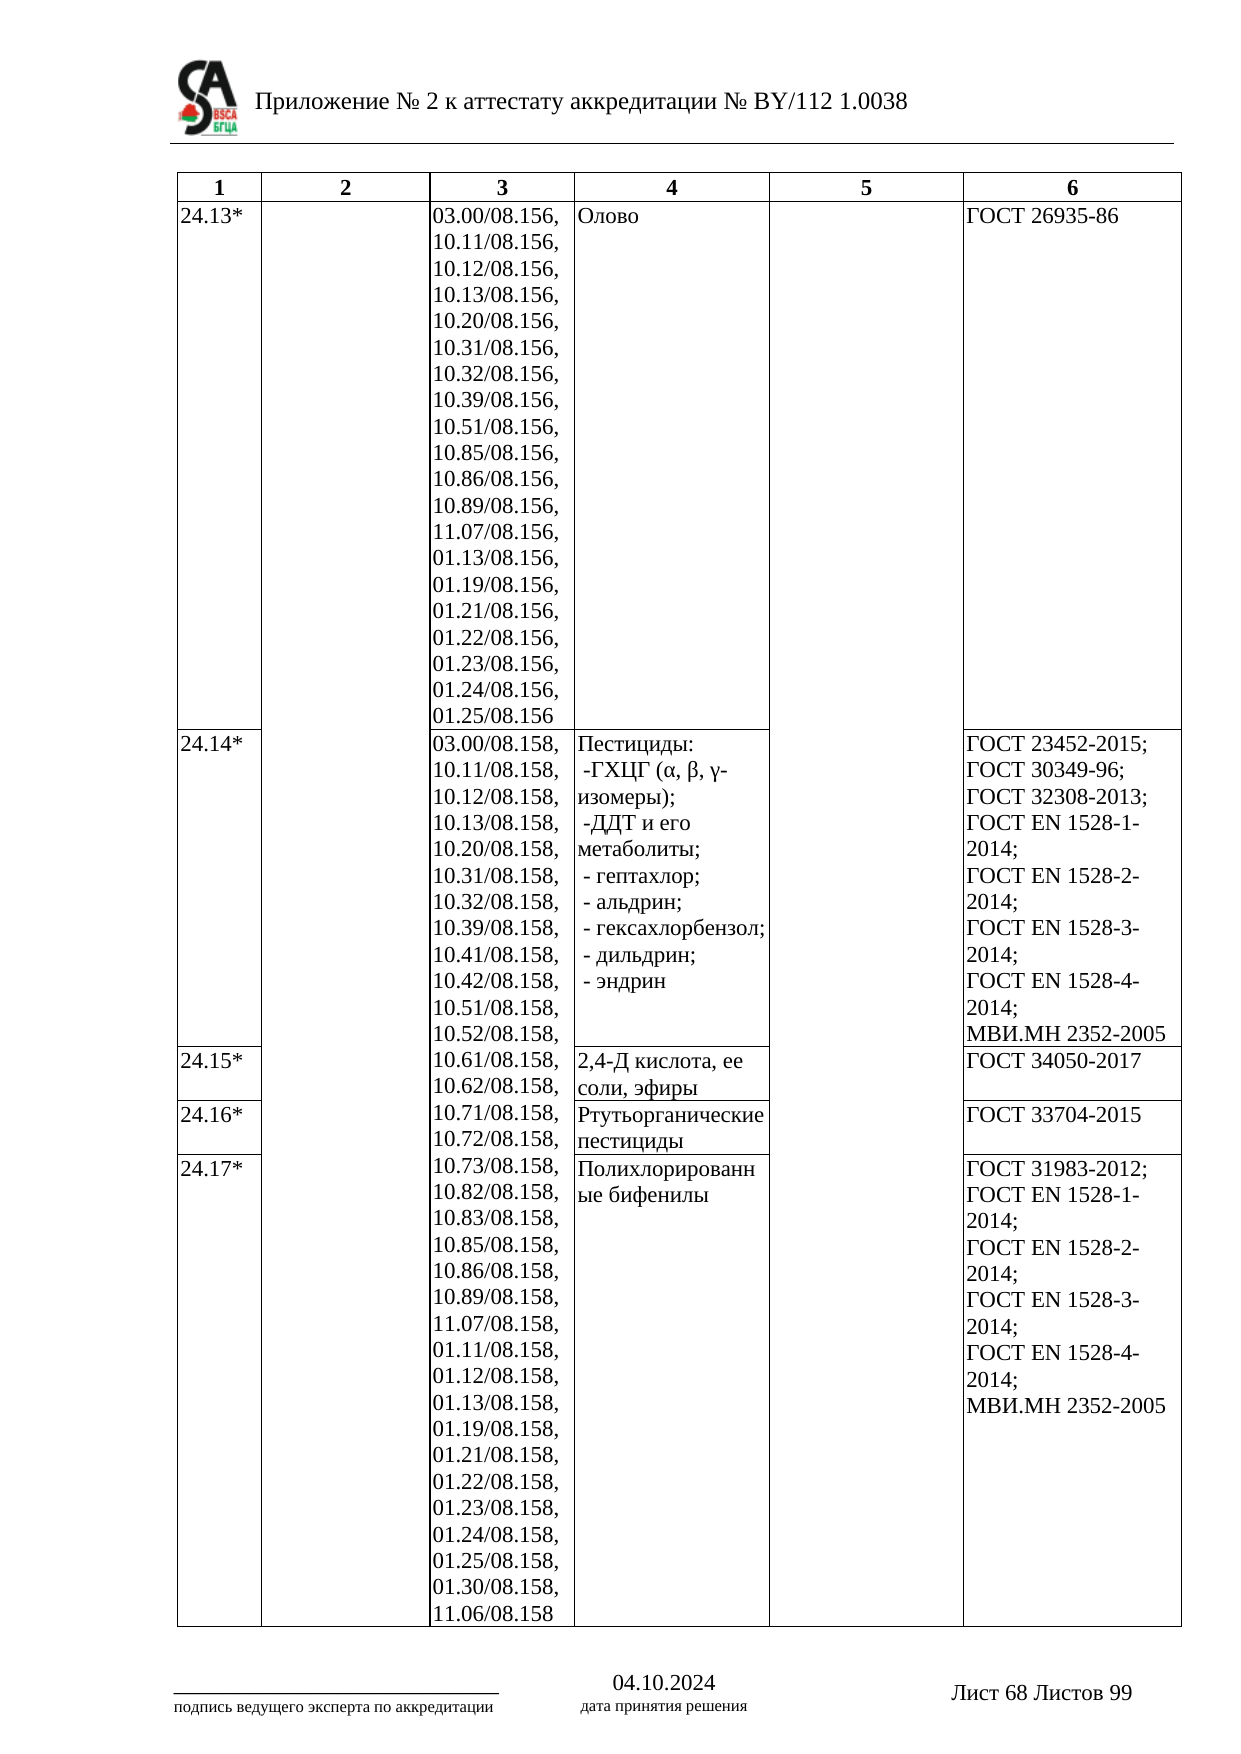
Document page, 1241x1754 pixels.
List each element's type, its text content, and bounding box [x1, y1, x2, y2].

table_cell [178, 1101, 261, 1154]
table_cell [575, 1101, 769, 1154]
table_header 5 [770, 173, 963, 201]
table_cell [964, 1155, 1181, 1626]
table_header 2 [262, 173, 429, 201]
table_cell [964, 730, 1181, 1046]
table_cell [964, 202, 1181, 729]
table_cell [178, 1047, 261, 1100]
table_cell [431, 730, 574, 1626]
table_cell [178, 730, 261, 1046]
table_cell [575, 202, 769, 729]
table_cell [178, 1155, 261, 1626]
table_header 4 [575, 173, 769, 201]
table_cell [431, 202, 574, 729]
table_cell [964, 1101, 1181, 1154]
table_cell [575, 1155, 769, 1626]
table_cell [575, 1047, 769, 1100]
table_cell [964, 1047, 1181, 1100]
table_header 6 [964, 173, 1181, 201]
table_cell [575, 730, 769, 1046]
picture [177, 59, 239, 136]
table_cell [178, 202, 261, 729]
table_header 3 [431, 173, 574, 201]
table_header 1 [178, 173, 261, 201]
